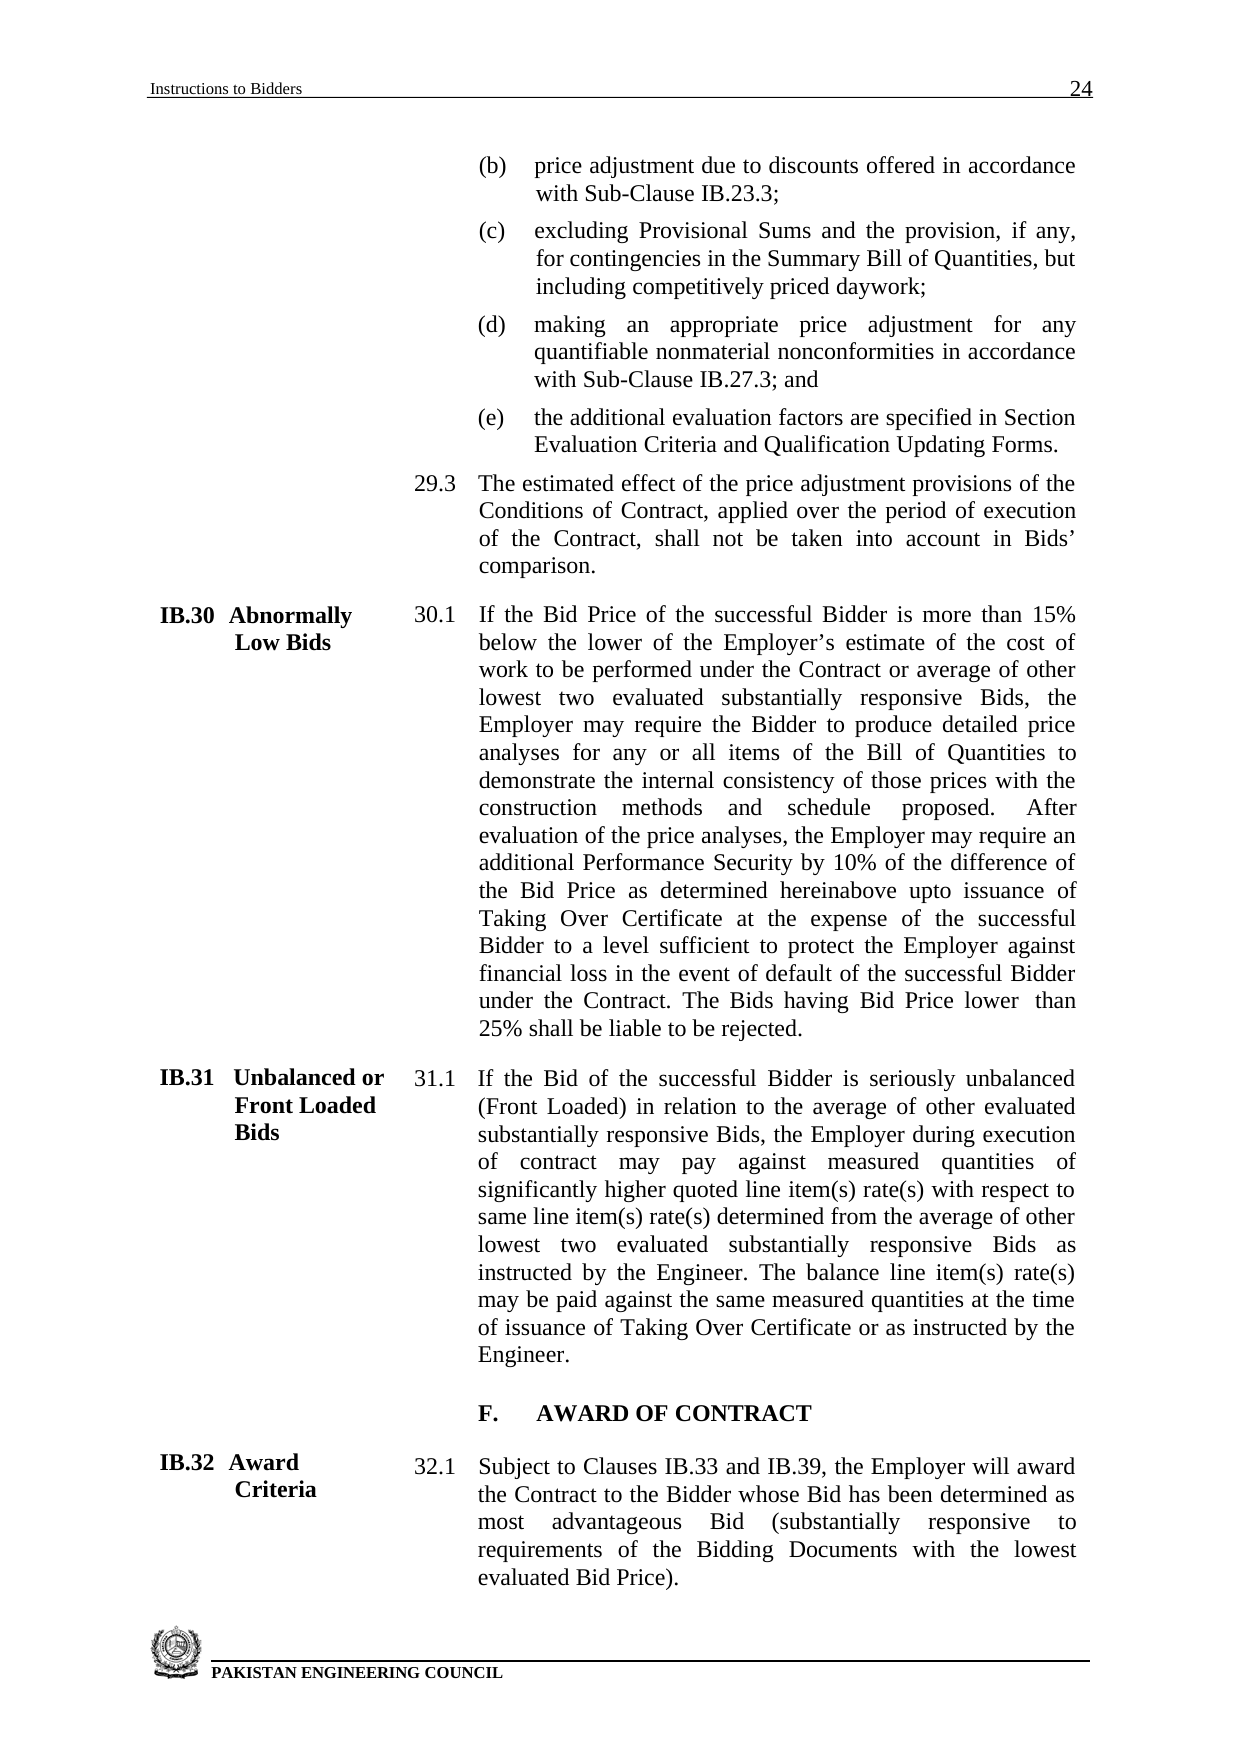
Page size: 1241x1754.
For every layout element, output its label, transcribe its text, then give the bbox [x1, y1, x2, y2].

text Front Loaded Bids [234, 1091, 378, 1146]
list price adjustment due to discounts offered in accordance with Sub-Clause IB.23.3; [478, 151, 1076, 206]
text 31.1 If the Bid of the successful Bidder is seriously unbalanced (Front Loaded) in relation to the average of other evaluated substantially responsive Bids, the Employer during execution of contract may pay against measured quantities of significantly higher quoted line item(s) rate(s) with respect to same line item(s) rate(s) determined from the average of other lowest two evaluated substantially responsive Bids as instructed by the Engineer. The balance line item(s) rate(s) may be paid against the same measured quantities at the time of issuance of Taking Over Certificate or as instructed by the Engineer. [414, 1064, 1077, 1368]
subtitle IB.31 Unbalanced or [159, 1063, 385, 1091]
list making an appropriate price adjustment for any quantifiable nonmaterial nonconformities in accordance with Sub-Clause IB.27.3; and [478, 310, 1077, 392]
subtitle IB.30 Abnormally [159, 601, 385, 629]
list The estimated effect of the price adjustment provisions of the Conditions of Contract, applied over the period of execution of the Contract, shall not be taken into account in Bids’ comparison. [414, 468, 1077, 579]
picture [150, 1625, 202, 1679]
text 32.1 Subject to Clauses IB.33 and IB.39, the Employer will award the Contract to the Bidder whose Bid has been determined as most advantageous Bid (substantially responsive to requirements of the Bidding Documents with the lowest evaluated Bid Price). [414, 1452, 1077, 1590]
text Criteria [234, 1476, 385, 1503]
list the additional evaluation factors are specified in Section Evaluation Criteria and Qualification Updating Forms. [478, 403, 1077, 458]
text 30.1 If the Bid Price of the successful Bidder is more than 15% below the lower of the Employer’s estimate of the cost of work to be performed under the Contract or average of other lowest two evaluated substantially responsive Bids, the Employer may require the Bidder to produce detailed price analyses for any or all items of the Bill of Quantities to demonstrate the internal consistency of those prices with the construction methods and schedule proposed. After evaluation of the price analyses, the Employer may require an additional Performance Security by 10% of the difference of the Bid Price as determined hereinabove upto issuance of Taking Over Certificate at the expense of the successful Bidder to a level sufficient to protect the Employer against financial loss in the event of default of the successful Bidder under the Contract. The Bids having Bid Price lower than 25% shall be liable to be rejected. [414, 600, 1077, 1042]
subtitle IB.32 Award [159, 1448, 385, 1476]
list excluding Provisional Sums and the provision, if any, for contingencies in the Summary Bill of Quantities, but including competitively priced daywork; [478, 217, 1077, 299]
text Low Bids [234, 629, 385, 656]
subtitle AWARD OF CONTRACT [478, 1399, 1240, 1427]
